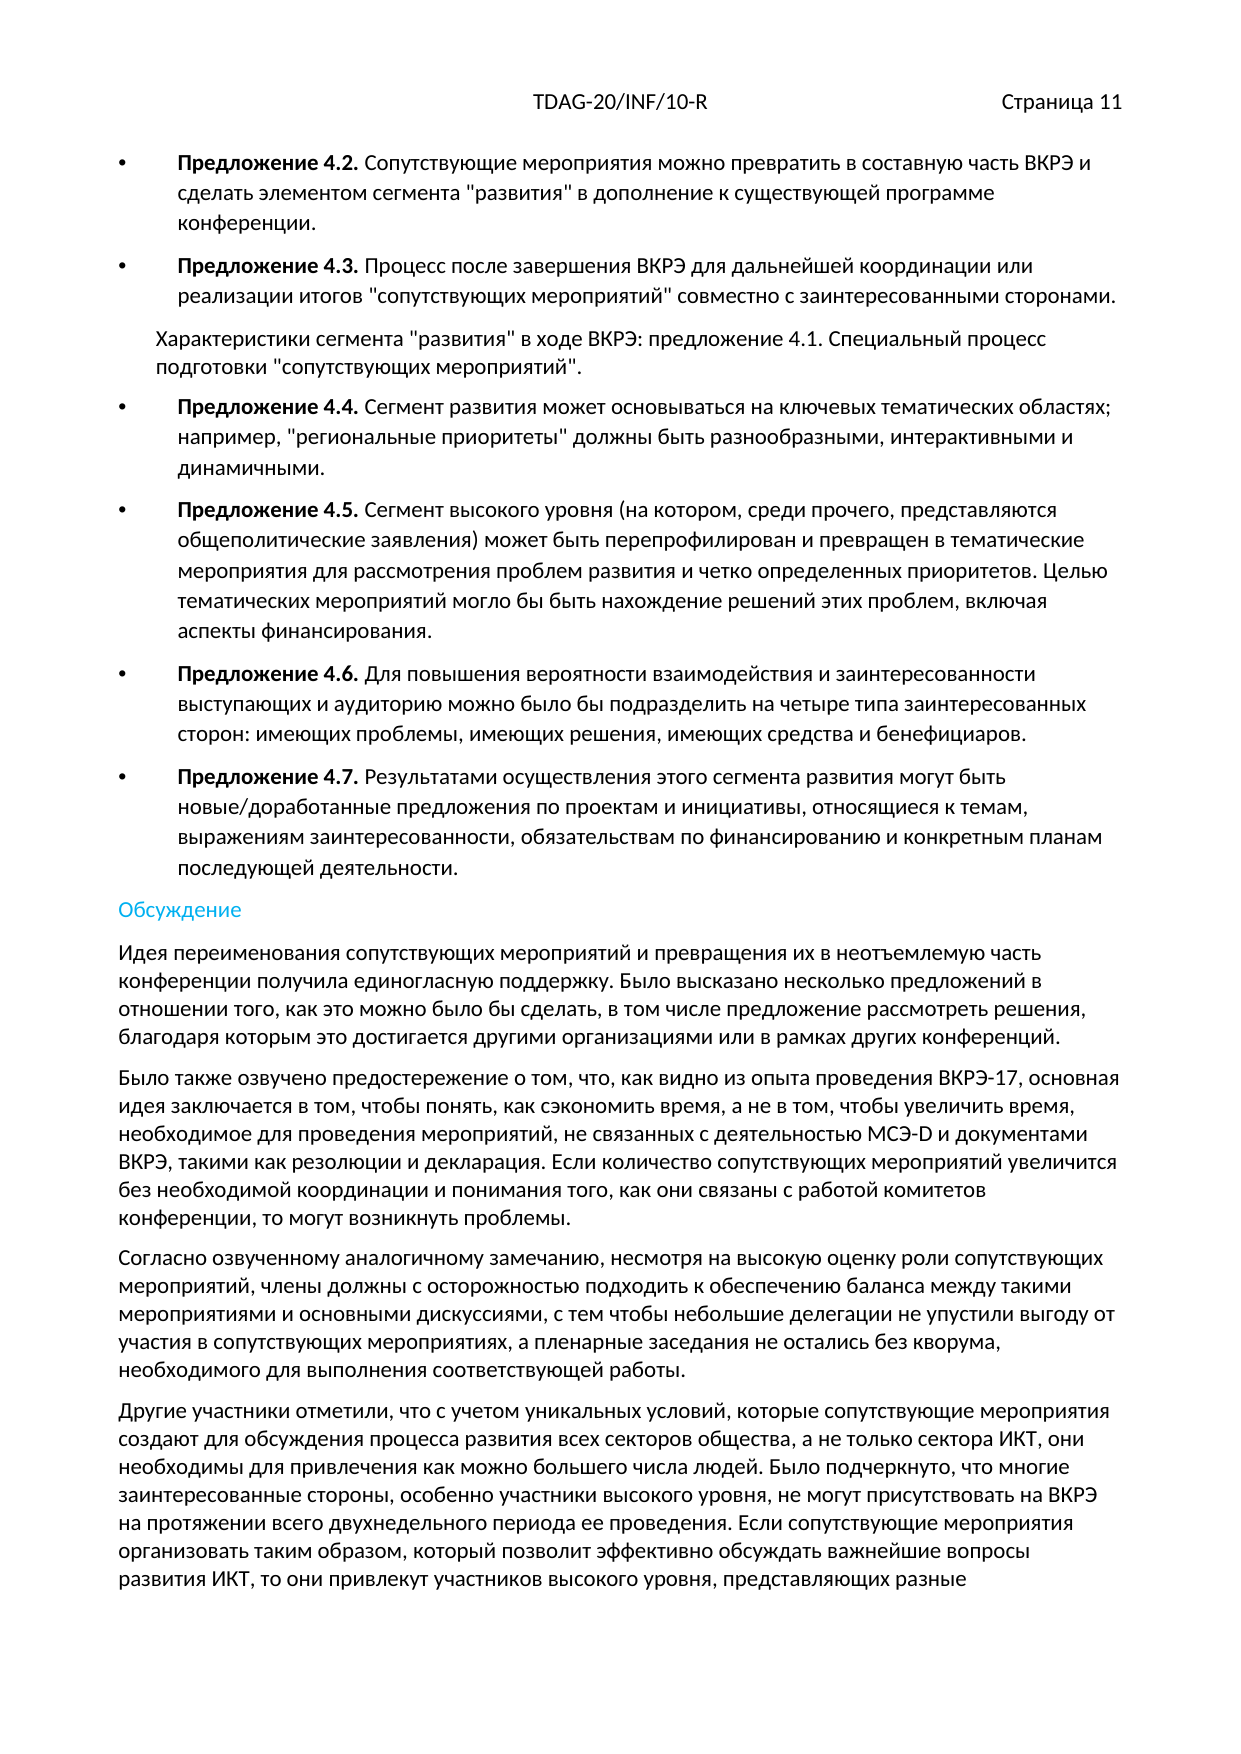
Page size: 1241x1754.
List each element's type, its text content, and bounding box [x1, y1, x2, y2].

text Идея переименования сопутствующих мероприятий и превращения их в неотъемлемую часть конференции получила единогласную поддержку. Было высказано несколько предложений в отношении того, как это можно было бы сделать, в том числе предложение рассмотреть решения, благодаря которым это достигается другими организациями или в рамках других конференций. [118, 938, 1122, 1050]
list Предложение 4.4. Сегмент развития может основываться на ключевых тематических областях; например, "региональные приоритеты" должны быть разнообразными, интерактивными и динамичными. [118, 392, 1122, 481]
text Было также озвучено предостережение о том, что, как видно из опыта проведения ВКРЭ-17, основная идея заключается в том, чтобы понять, как сэкономить время, а не в том, чтобы увеличить время, необходимое для проведения мероприятий, не связанных с деятельностью МСЭ-D и документами ВКРЭ, такими как резолюции и декларация. Если количество сопутствующих мероприятий увеличится без необходимой координации и понимания того, как они связаны с работой комитетов конференции, то могут возникнуть проблемы. [118, 1063, 1122, 1231]
text Обсуждение [118, 895, 1122, 923]
list Предложение 4.3. Процесс после завершения ВКРЭ для дальнейшей координации или реализации итогов "сопутствующих мероприятий" совместно с заинтересованными сторонами. [118, 251, 1122, 309]
text Характеристики сегмента "развития" в ходе ВКРЭ: предложение 4.1. Специальный процесс подготовки "сопутствующих мероприятий". [156, 324, 1122, 380]
text Согласно озвученному аналогичному замечанию, несмотря на высокую оценку роли сопутствующих мероприятий, члены должны с осторожностью подходить к обеспечению баланса между такими мероприятиями и основными дискуссиями, с тем чтобы небольшие делегации не упустили выгоду от участия в сопутствующих мероприятиях, а пленарные заседания не остались без кворума, необходимого для выполнения соответствующей работы. [118, 1243, 1122, 1383]
list Предложение 4.7. Результатами осуществления этого сегмента развития могут быть новые/доработанные предложения по проектам и инициативы, относящиеся к темам, выражениям заинтересованности, обязательствам по финансированию и конкретным планам последующей деятельности. [118, 762, 1122, 881]
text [118, 1396, 1122, 1592]
list Предложение 4.5. Сегмент высокого уровня (на котором, среди прочего, представляются общеполитические заявления) может быть перепрофилирован и превращен в тематические мероприятия для рассмотрения проблем развития и четко определенных приоритетов. Целью тематических мероприятий могло бы быть нахождение решений этих проблем, включая аспекты финансирования. [118, 495, 1122, 644]
list Предложение 4.2. Сопутствующие мероприятия можно превратить в составную часть ВКРЭ и сделать элементом сегмента "развития" в дополнение к существующей программе конференции. [118, 148, 1122, 236]
list Предложение 4.6. Для повышения вероятности взаимодействия и заинтересованности выступающих и аудиторию можно было бы подразделить на четыре типа заинтересованных сторон: имеющих проблемы, имеющих решения, имеющих средства и бенефициаров. [118, 659, 1122, 747]
